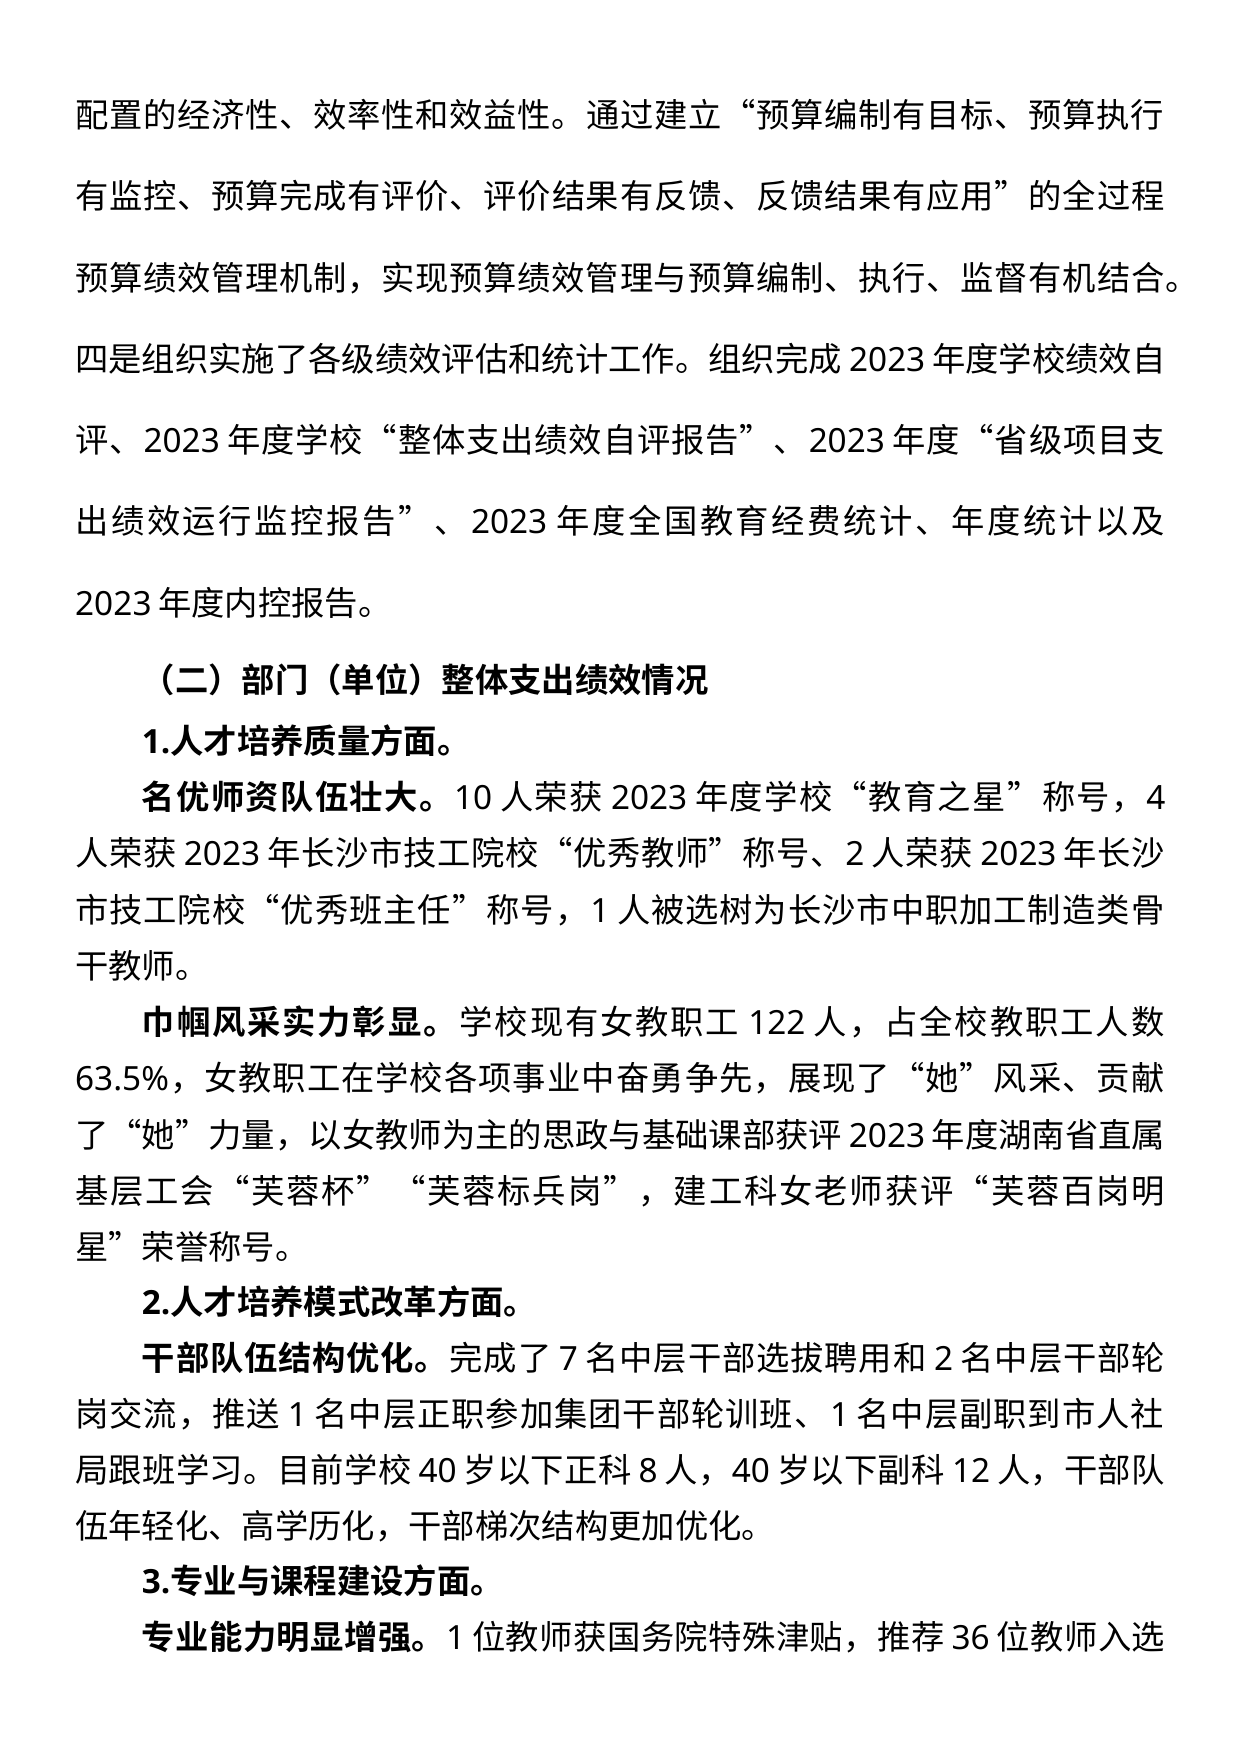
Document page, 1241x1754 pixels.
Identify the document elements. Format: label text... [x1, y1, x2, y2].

text 名优师资队伍壮大。10人荣获2023年度学校“教育之星”称号，4人荣获2023年长沙市技工院校“优秀教师”称号、2人荣获2023年长沙市技工院校“优秀班主任”称号，1人被选树为长沙市中职加工制造类骨干教师。 [75, 764, 1165, 989]
text 巾帼风采实力彰显。学校现有女教职工122人，占全校教职工人数63.5%，女教职工在学校各项事业中奋勇争先，展现了“她”风采、贡献了“她”力量，以女教师为主的思政与基础课部获评2023年度湖南省直属基层工会“芙蓉杯”“芙蓉标兵岗”，建工科女老师获评“芙蓉百岗明星”荣誉称号。 [75, 989, 1165, 1271]
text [75, 1604, 1165, 1660]
text 2.人才培养模式改革方面。 [75, 1271, 1165, 1325]
text （二）部门（单位）整体支出绩效情况 [75, 645, 1165, 710]
text 1.人才培养质量方面。 [75, 710, 1165, 764]
text 干部队伍结构优化。完成了7名中层干部选拔聘用和2名中层干部轮岗交流，推送1名中层正职参加集团干部轮训班、1名中层副职到市人社局跟班学习。目前学校40岁以下正科8人，40岁以下副科12人，干部队伍年轻化、高学历化，干部梯次结构更加优化。 [75, 1325, 1165, 1550]
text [75, 81, 1165, 633]
text 3.专业与课程建设方面。 [75, 1550, 1165, 1604]
